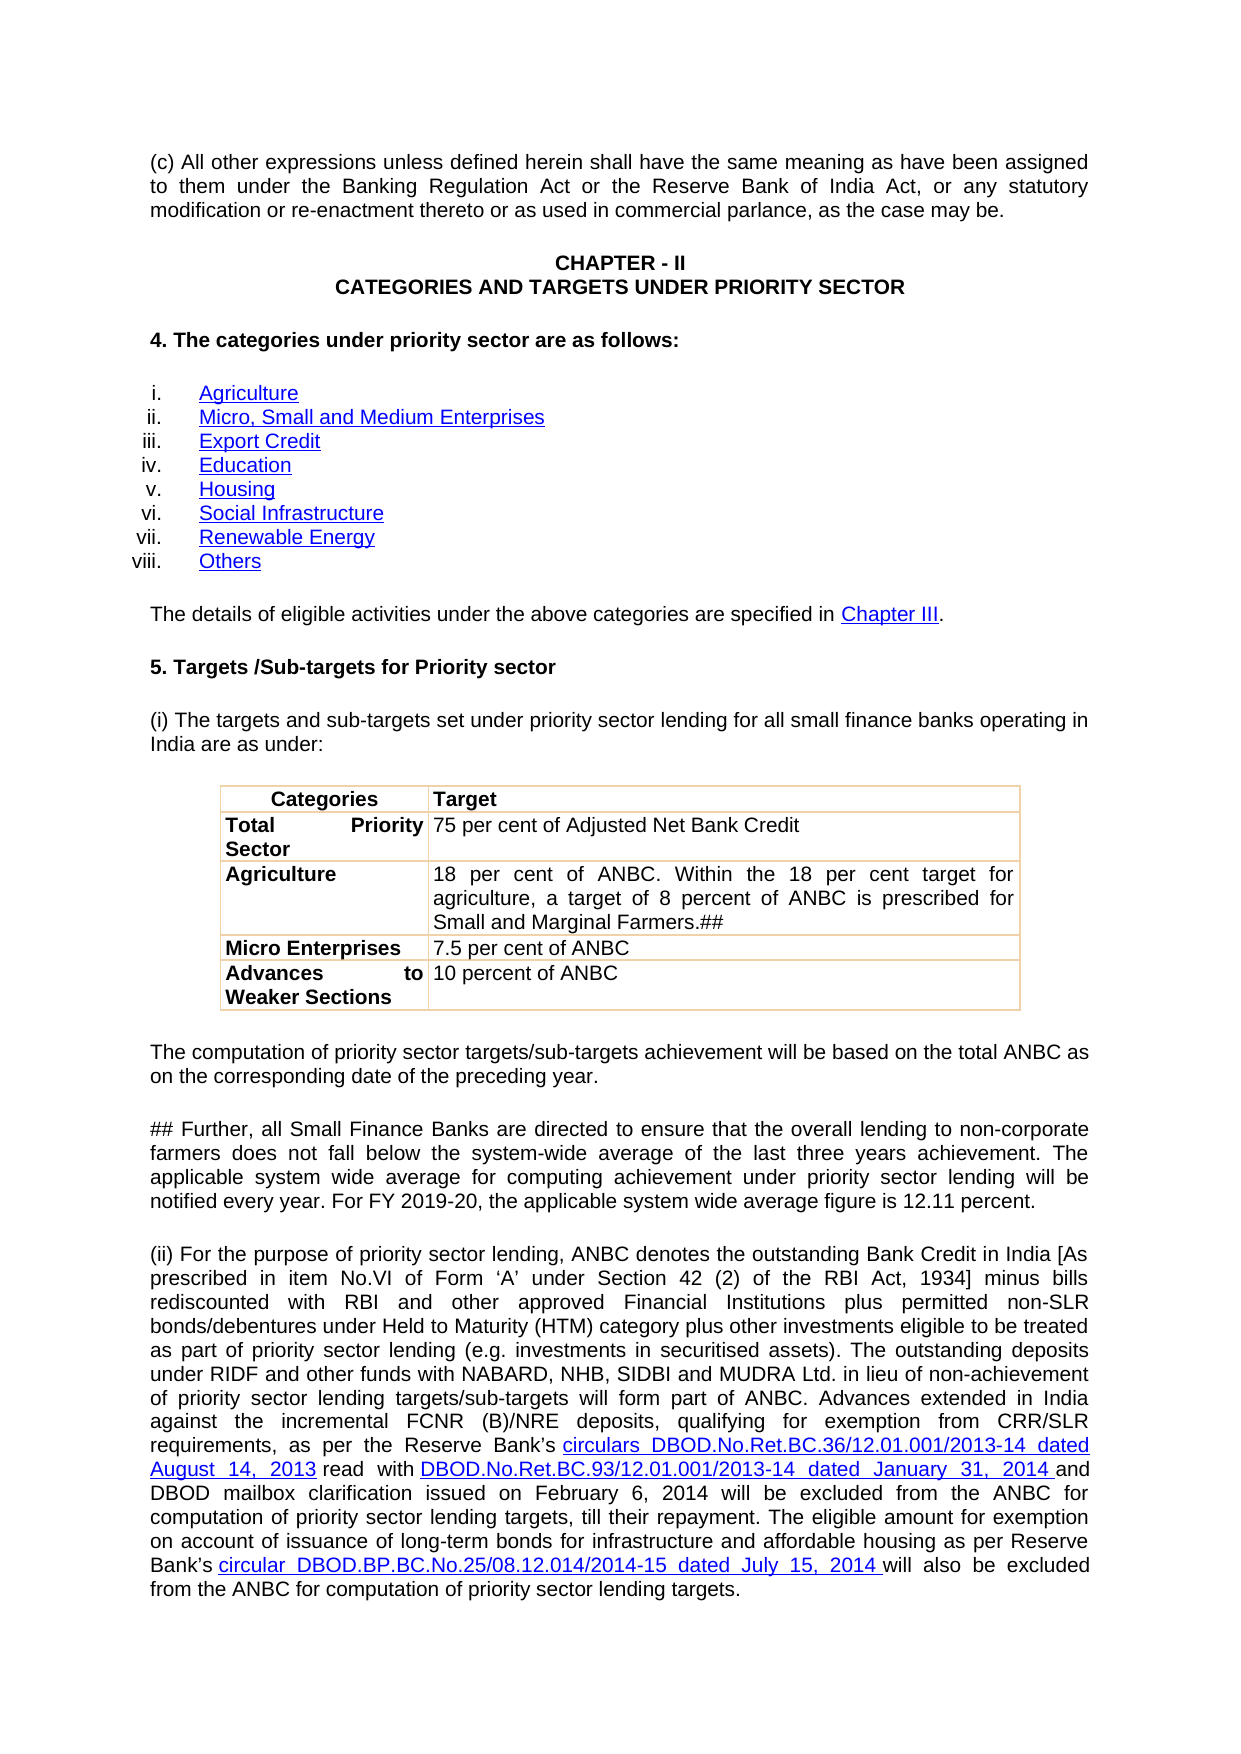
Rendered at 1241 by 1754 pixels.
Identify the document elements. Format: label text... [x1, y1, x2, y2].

table_cell Micro Enterprises [221, 936, 428, 959]
text (c) All other expressions unless defined herein shall have the same meaning as have been assigned to them under the Banking Regulation Act or the Reserve Bank of India Act, or any statutory modification or re-enactment thereto or as used in commercial parlance, as the case may be. [150, 150, 1090, 222]
text 4. The categories under priority sector are as follows: [150, 328, 1090, 352]
list Export Credit [162, 429, 1090, 453]
text (ii) For the purpose of priority sector lending, ANBC denotes the outstanding Bank Credit in India [As prescribed in item No.VI of Form ‘A’ under Section 42 (2) of the RBI Act, 1934] minus bills rediscounted with RBI and other approved Financial Institutions plus permitted non-SLR bonds/debentures under Held to Maturity (HTM) category plus other investments eligible to be treated as part of priority sector lending (e.g. investments in securitised assets). The outstanding deposits under RIDF and other funds with NABARD, NHB, SIDBI and MUDRA Ltd. in lieu of non-achievement of priority sector lending targets/sub-targets will form part of ANBC. Advances extended in India against the incremental FCNR (B)/NRE deposits, qualifying for exemption from CRR/SLR requirements, as per the Reserve Bank’s circulars DBOD.No.Ret.BC.36/12.01.001/2013-14 dated August 14, 2013 read with DBOD.No.Ret.BC.93/12.01.001/2013-14 dated January 31, 2014 and DBOD mailbox clarification issued on February 6, 2014 will be excluded from the ANBC for computation of priority sector lending targets, till their repayment. The eligible amount for exemption on account of issuance of long-term bonds for infrastructure and affordable housing as per Reserve Bank’s circular DBOD.BP.BC.No.25/08.12.014/2014-15 dated July 15, 2014 will also be excluded from the ANBC for computation of priority sector lending targets. [150, 1242, 1090, 1601]
text The details of eligible activities under the above categories are specified in Chapter III. [150, 602, 1090, 626]
table_cell Total Priority Sector [221, 813, 428, 860]
table_cell Advances to Weaker Sections [221, 961, 428, 1009]
table_header Categories [221, 787, 428, 811]
list Others [162, 549, 1090, 573]
table_cell 18 per cent of ANBC. Within the 18 per cent target for agriculture, a target of 8 percent of ANBC is prescribed for Small and Marginal Farmers.## [429, 862, 1019, 934]
text ## Further, all Small Finance Banks are directed to ensure that the overall lending to non-corporate farmers does not fall below the system-wide average of the last three years achievement. The applicable system wide average for computing achievement under priority sector lending will be notified every year. For FY 2019-20, the applicable system wide average figure is 12.11 percent. [150, 1117, 1090, 1212]
text The computation of priority sector targets/sub-targets achievement will be based on the total ANBC as on the corresponding date of the preceding year. [150, 1039, 1090, 1087]
list Education [162, 453, 1090, 477]
table_header Target [429, 787, 1019, 811]
table_cell 7.5 per cent of ANBC [429, 936, 1019, 959]
list Agriculture [162, 381, 1090, 405]
list Social Infrastructure [162, 501, 1090, 525]
list Renewable Energy [162, 525, 1090, 549]
text (i) The targets and sub-targets set under priority sector lending for all small finance banks operating in India are as under: [150, 708, 1090, 756]
table_cell 75 per cent of Adjusted Net Bank Credit [429, 813, 1019, 860]
text CHAPTER - II CATEGORIES AND TARGETS UNDER PRIORITY SECTOR [150, 251, 1090, 299]
table_cell 10 percent of ANBC [429, 961, 1019, 1009]
list Micro, Small and Medium Enterprises [162, 405, 1090, 429]
text 5. Targets /Sub-targets for Priority sector [150, 655, 1090, 679]
list Housing [162, 477, 1090, 501]
table_cell Agriculture [221, 862, 428, 934]
